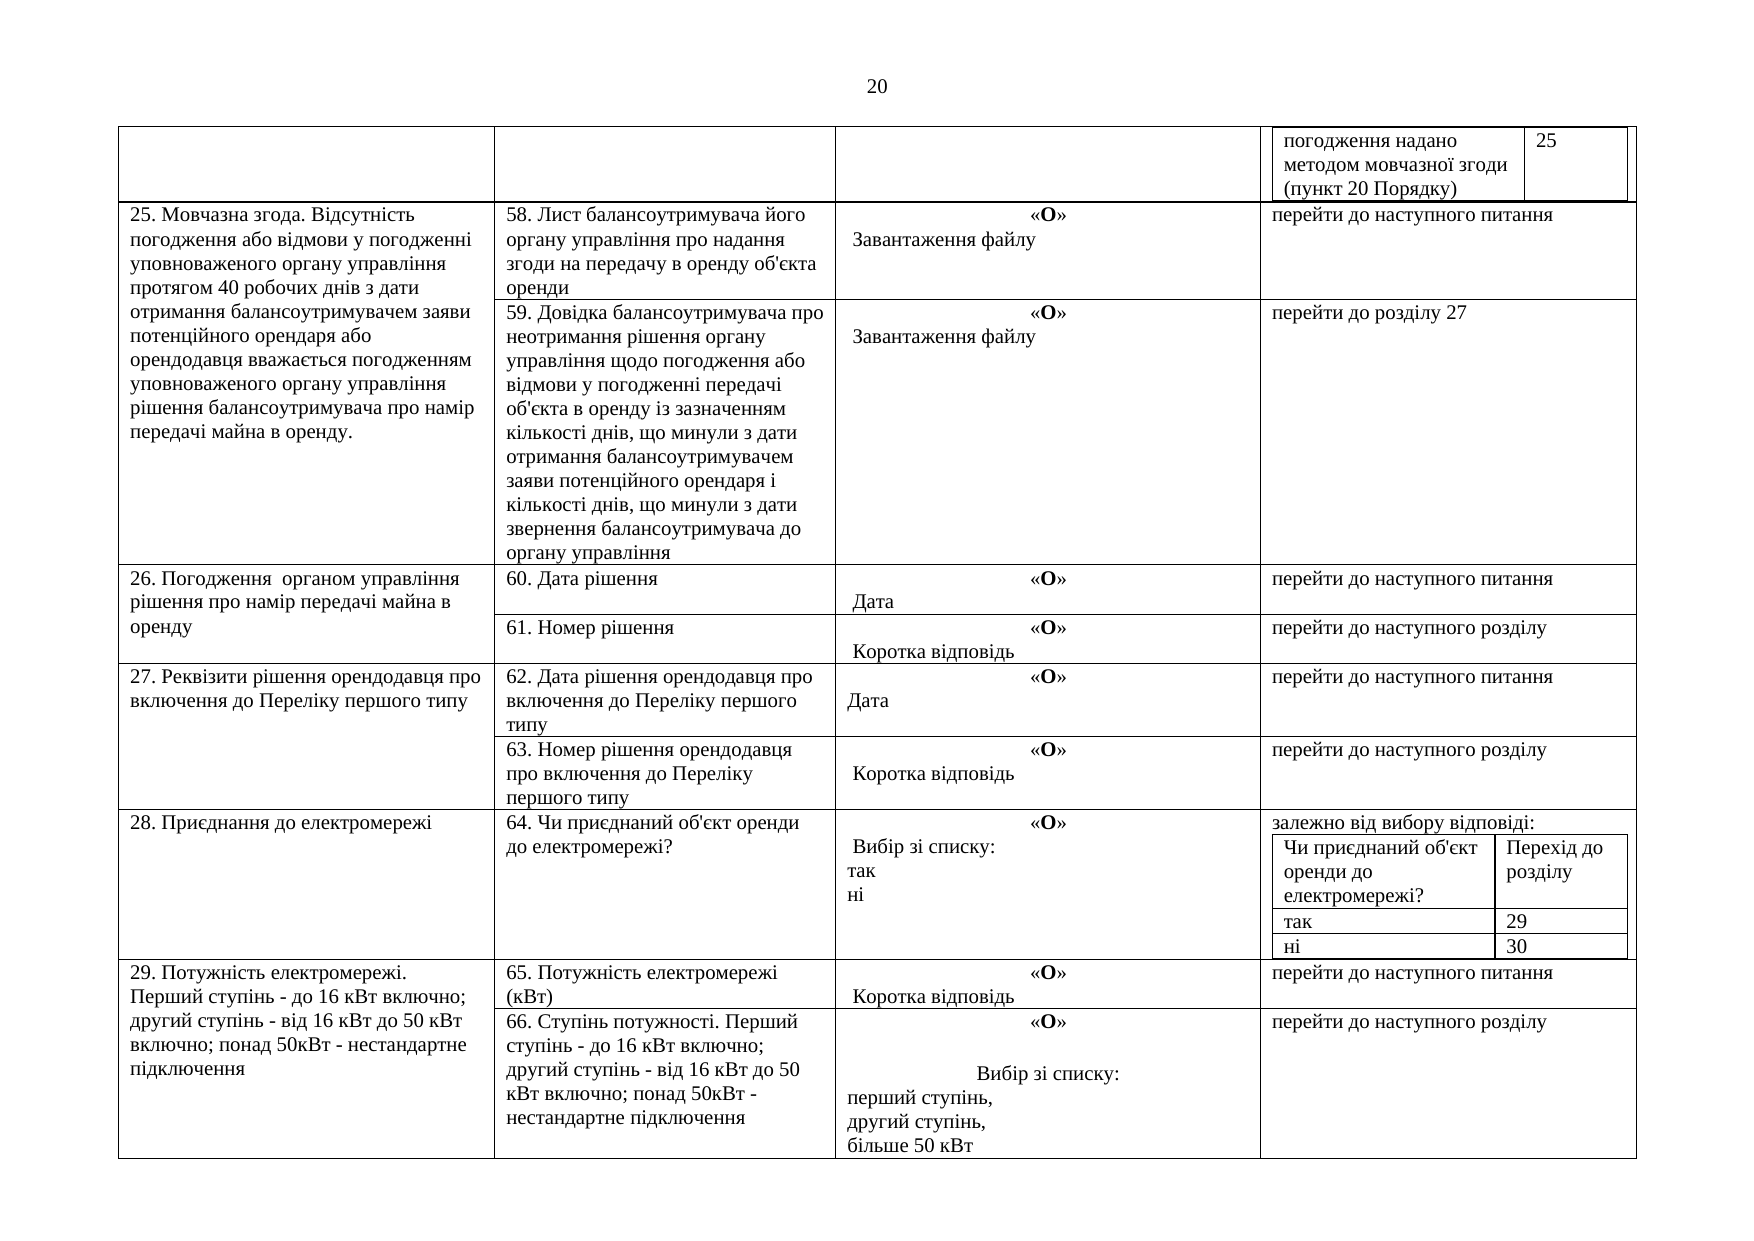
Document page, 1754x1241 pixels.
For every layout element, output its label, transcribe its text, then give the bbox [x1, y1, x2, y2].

table_cell 60. Дата рішення [495, 565, 835, 613]
table_cell «О» Завантаження файлу [836, 203, 1260, 299]
table_cell «О» Коротка відповідь [836, 737, 1260, 809]
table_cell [495, 127, 835, 201]
table_cell «О» Коротка відповідь [836, 615, 1260, 663]
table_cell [119, 127, 494, 201]
table_cell 28. Приєднання до електромережі [119, 810, 494, 959]
table_cell «О» Завантаження файлу [836, 300, 1260, 564]
table_cell залежно від вибору відповіді: [1273, 128, 1524, 200]
table_cell перейти до розділу 27 [1261, 300, 1636, 564]
table_cell 59. Довідка балансоутримувача про неотримання рішення органу управління щодо погодження або відмови у погодженні передачі об'єкта в оренду із зазначенням кількості днів, що минули з дати отримання балансоутримувачем заяви потенційного орендаря і кількості днів, що минули з дати звернення балансоутримувача до органу управління [495, 300, 835, 564]
table_cell перейти до наступного розділу [1261, 1009, 1636, 1157]
table_cell «О» Вибір зі списку: перший ступінь, другий ступінь, більше 50 кВт [836, 1009, 1260, 1157]
table_cell 62. Дата рішення орендодавця про включення до Переліку першого типу [495, 664, 835, 736]
table_cell перейти до наступного розділу [1261, 737, 1636, 809]
table_cell 27. Реквізити рішення орендодавця про включення до Переліку першого типу [119, 664, 494, 809]
table_cell 66. Ступінь потужності. Перший ступінь - до 16 кВт включно; другий ступінь - від 16 кВт до 50 кВт включно; понад 50кВт - нестандартне підключення [495, 1009, 835, 1157]
table_cell перейти до наступного питання [1261, 203, 1636, 299]
table_cell «О» Дата [836, 664, 1260, 736]
table_cell залежно від вибору відповіді: [1525, 128, 1627, 200]
table_cell залежно від вибору відповіді: [1261, 810, 1636, 959]
table_cell 63. Номер рішення орендодавця про включення до Переліку першого типу [495, 737, 835, 809]
table_cell 65. Потужність електромережі (кВт) [495, 960, 835, 1008]
table_cell 61. Номер рішення [495, 615, 835, 663]
table_cell перейти до наступного питання [1261, 664, 1636, 736]
table_cell перейти до наступного питання [1261, 565, 1636, 613]
table_cell «О» Дата [836, 565, 1260, 613]
table_cell 29. Потужність електромережі. Перший ступінь - до 16 кВт включно; другий ступінь - від 16 кВт до 50 кВт включно; понад 50кВт - нестандартне підключення [119, 960, 494, 1157]
table_cell «О» Коротка відповідь [836, 960, 1260, 1008]
table_cell перейти до наступного питання [1261, 960, 1636, 1008]
table_cell перейти до наступного розділу [1261, 615, 1636, 663]
table_cell 58. Лист балансоутримувача його органу управління про надання згоди на передачу в оренду об'єкта оренди [495, 203, 835, 299]
table_cell 26. Погодження органом управління рішення про намір передачі майна в оренду [119, 565, 494, 663]
table_cell 64. Чи приєднаний об'єкт оренди до електромережі? [495, 810, 835, 959]
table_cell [836, 127, 1260, 201]
table_cell 25. Мовчазна згода. Відсутність погодження або відмови у погодженні уповноваженого органу управління протягом 40 робочих днів з дати отримання балансоутримувачем заяви потенційного орендаря або орендодавця вважається погодженням уповноваженого органу управління рішення балансоутримувача про намір передачі майна в оренду. [119, 203, 494, 564]
table_cell «О» Вибір зі списку: так ні [836, 810, 1260, 959]
